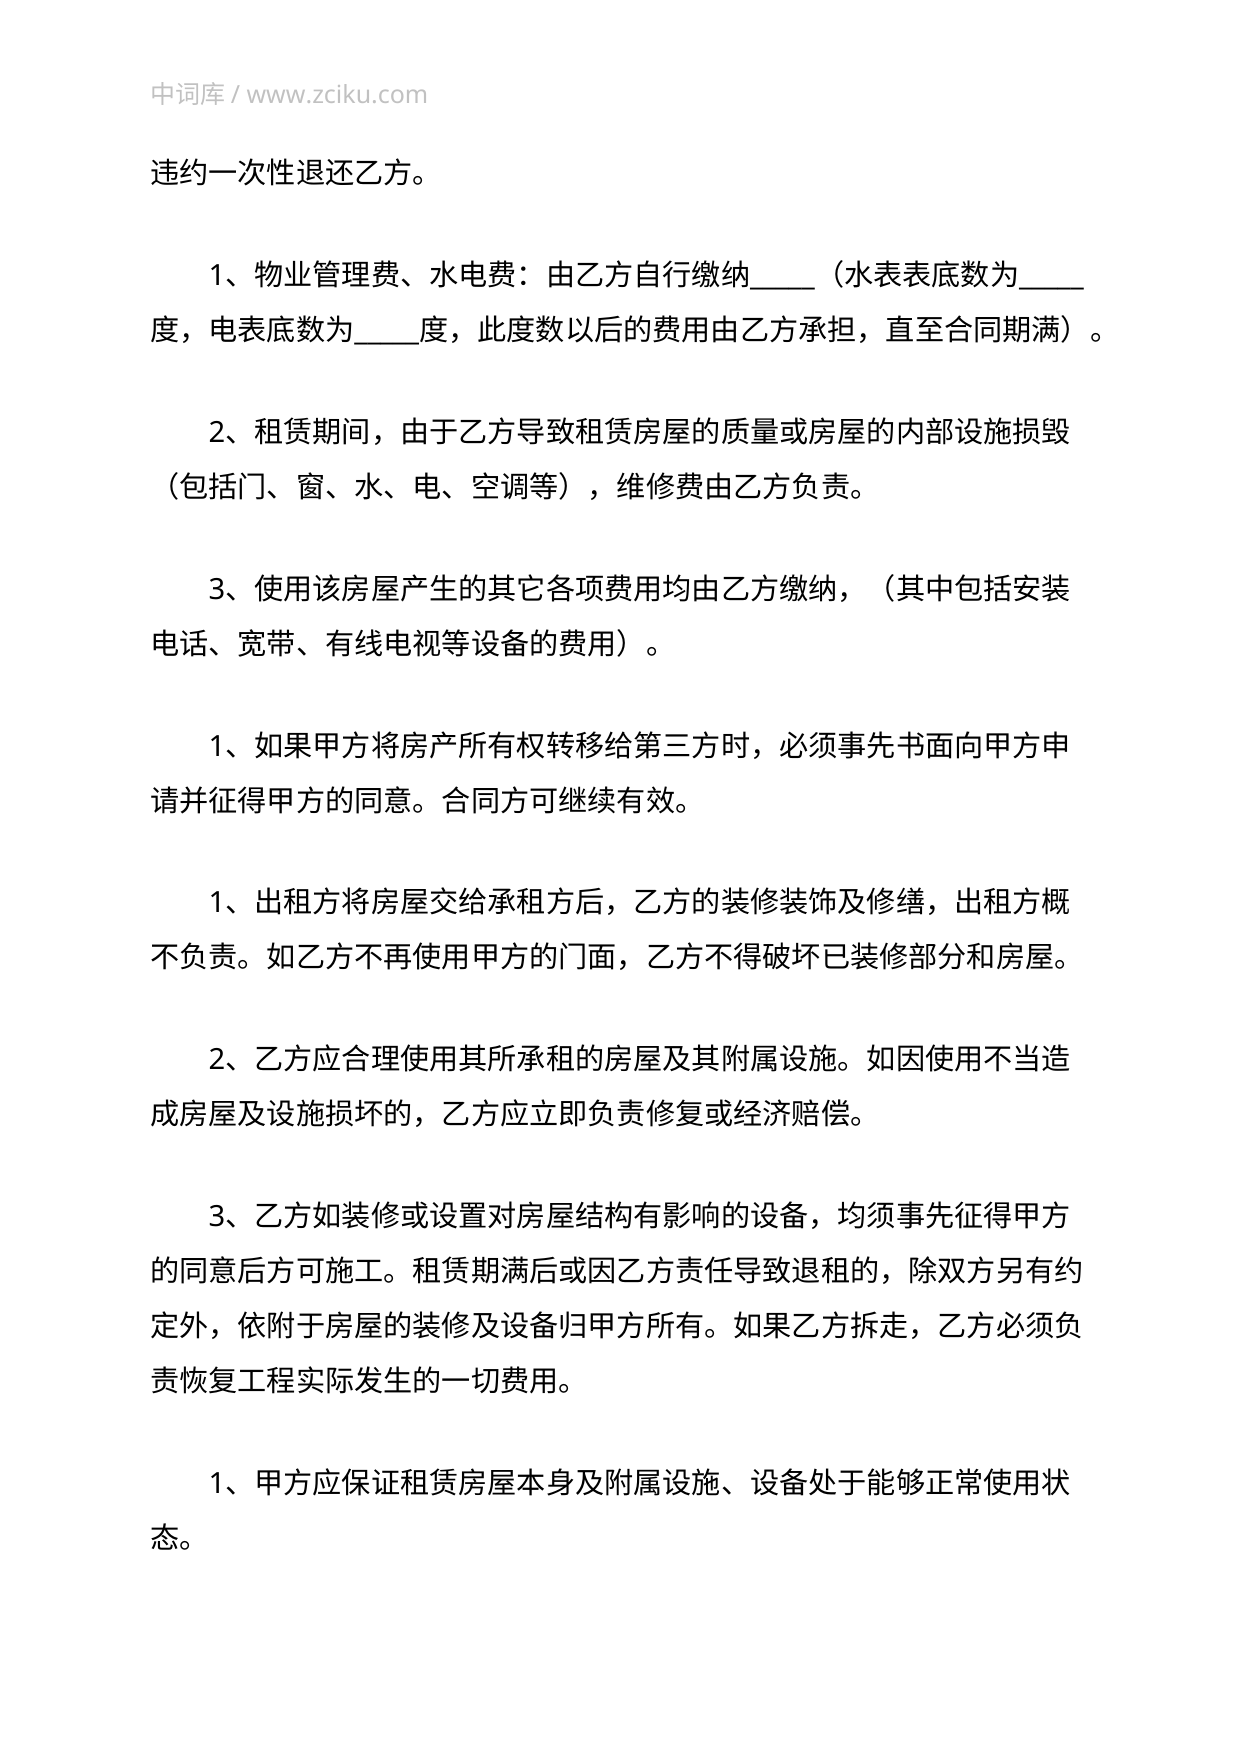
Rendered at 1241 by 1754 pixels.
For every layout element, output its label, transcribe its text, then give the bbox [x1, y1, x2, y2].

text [150, 150, 1090, 192]
text 2、租赁期间，由于乙方导致租赁房屋的质量或房屋的内部设施损毁（包括门、窗、水、电、空调等），维修费由乙方负责。 [150, 409, 1090, 506]
text 1、甲方应保证租赁房屋本身及附属设施、设备处于能够正常使用状态。 [150, 1459, 1090, 1556]
text 3、使用该房屋产生的其它各项费用均由乙方缴纳，（其中包括安装电话、宽带、有线电视等设备的费用）。 [150, 566, 1090, 663]
text 3、乙方如装修或设置对房屋结构有影响的设备，均须事先征得甲方的同意后方可施工。租赁期满后或因乙方责任导致退租的，除双方另有约定外，依附于房屋的装修及设备归甲方所有。如果乙方拆走，乙方必须负责恢复工程实际发生的一切费用。 [150, 1193, 1090, 1400]
text 2、乙方应合理使用其所承租的房屋及其附属设施。如因使用不当造成房屋及设施损坏的，乙方应立即负责修复或经济赔偿。 [150, 1036, 1090, 1133]
text 1、物业管理费、水电费：由乙方自行缴纳_____（水表表底数为_____度，电表底数为_____度，此度数以后的费用由乙方承担，直至合同期满）。 [150, 252, 1090, 349]
text 1、如果甲方将房产所有权转移给第三方时，必须事先书面向甲方申请并征得甲方的同意。合同方可继续有效。 [150, 722, 1090, 819]
text 1、出租方将房屋交给承租方后，乙方的装修装饰及修缮，出租方概不负责。如乙方不再使用甲方的门面，乙方不得破坏已装修部分和房屋。 [150, 879, 1090, 976]
